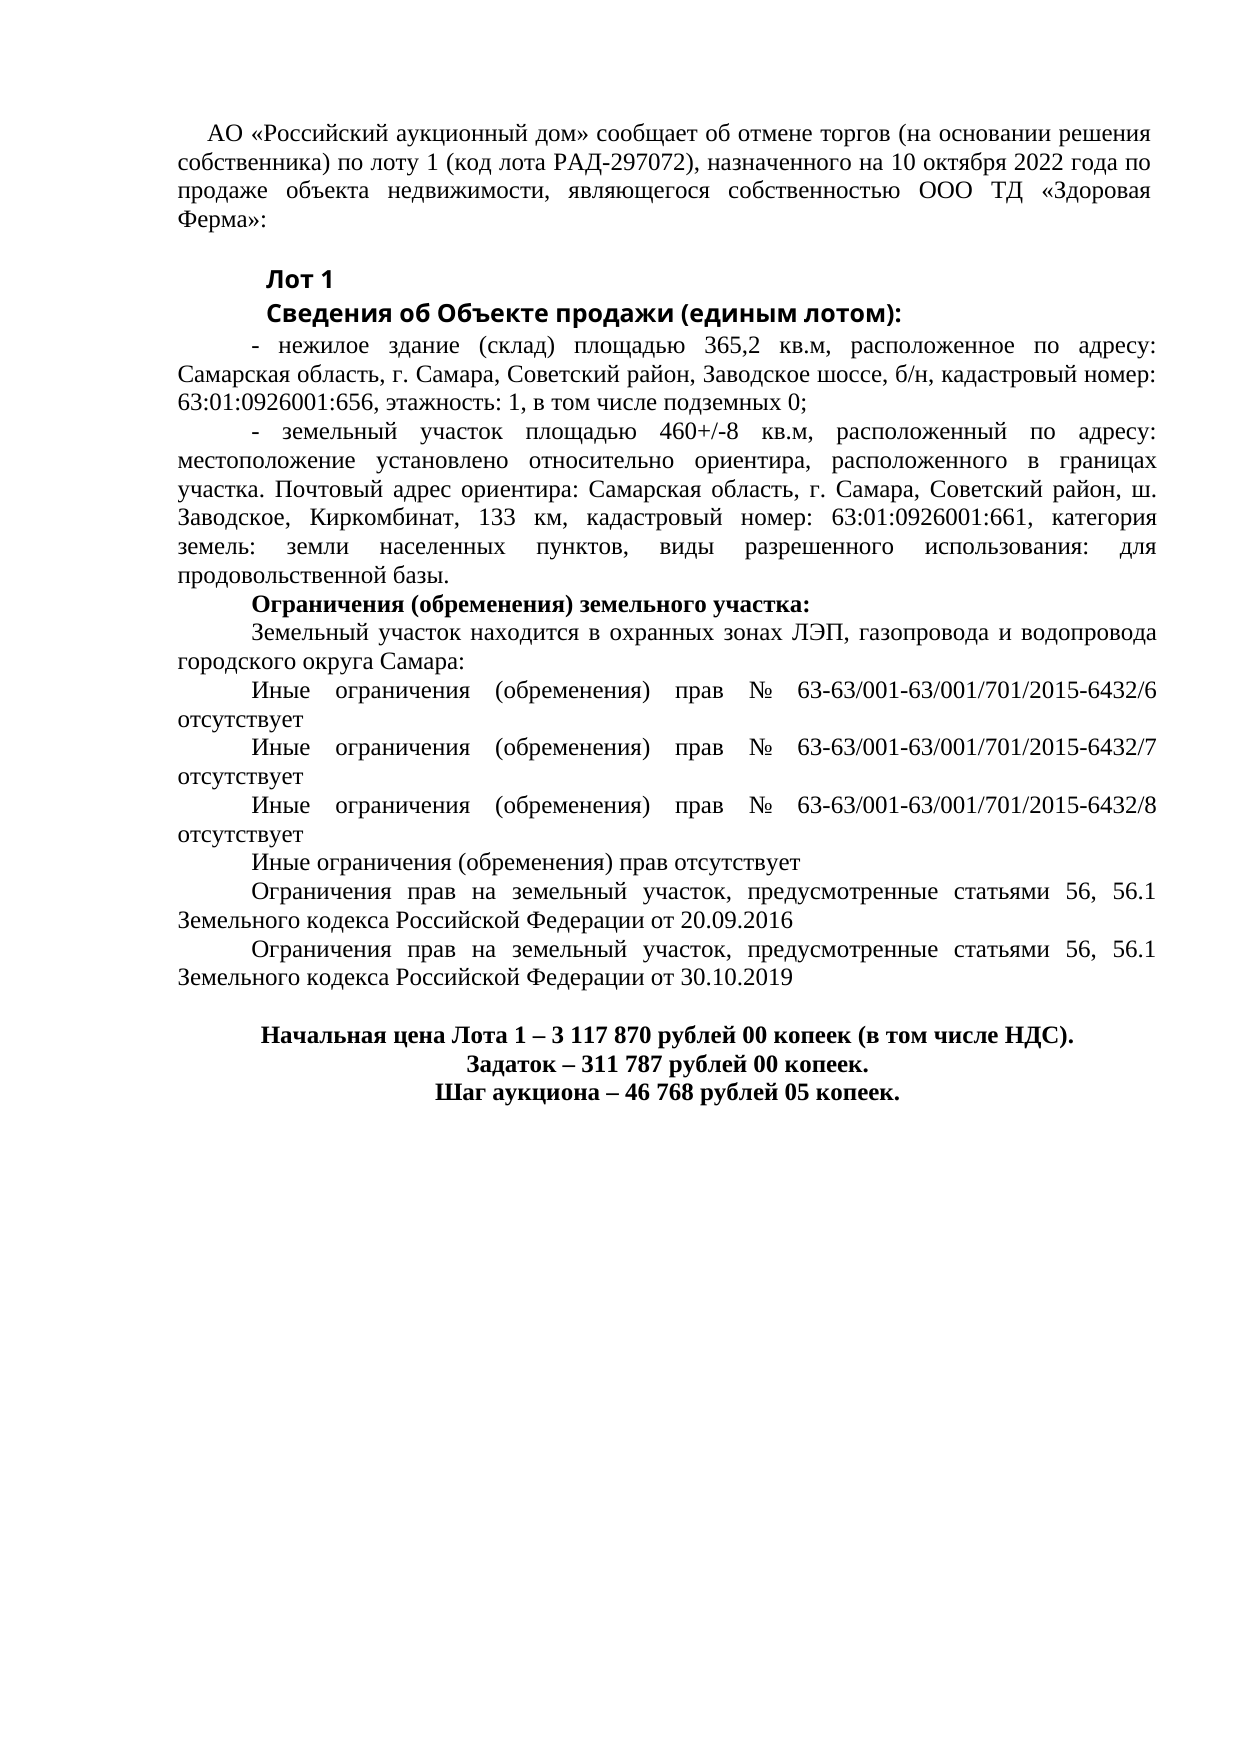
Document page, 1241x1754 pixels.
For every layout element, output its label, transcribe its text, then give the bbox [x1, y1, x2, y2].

text АО «Российский аукционный дом» сообщает об отмене торгов (на основании решения собственника) по лоту 1 (код лота РАД-297072), назначенного на 10 октября 2022 года по продаже объекта недвижимости, являющегося собственностью ООО ТД «Здоровая Ферма»: [177, 118, 1152, 233]
text Земельный участок находится в охранных зонах ЛЭП, газопровода и водопровода городского округа Самара: [177, 617, 1158, 675]
list Сведения об Объекте продажи (единым лотом): [177, 296, 1158, 330]
text Иные ограничения (обременения) прав № 63-63/001-63/001/701/2015-6432/7 отсутствует [177, 732, 1158, 790]
text Ограничения прав на земельный участок, предусмотренные статьями 56, 56.1 Земельного кодекса Российской Федерации от 30.10.2019 [177, 934, 1158, 991]
text Иные ограничения (обременения) прав отсутствует [177, 847, 1158, 876]
text Начальная цена Лота 1 – 3 117 870 рублей 00 копеек (в том числе НДС). [177, 1020, 1158, 1049]
text Иные ограничения (обременения) прав № 63-63/001-63/001/701/2015-6432/6 отсутствует [177, 675, 1158, 732]
text Иные ограничения (обременения) прав № 63-63/001-63/001/701/2015-6432/8 отсутствует [177, 790, 1158, 847]
text Задаток – 311 787 рублей 00 копеек. [177, 1049, 1158, 1077]
text Ограничения прав на земельный участок, предусмотренные статьями 56, 56.1 Земельного кодекса Российской Федерации от 20.09.2016 [177, 876, 1158, 934]
text - нежилое здание (склад) площадью 365,2 кв.м, расположенное по адресу: Самарская область, г. Самара, Советский район, Заводское шоссе, б/н, кадастровый номер: 63:01:0926001:656, этажность: 1, в том числе подземных 0; [177, 330, 1158, 416]
text - земельный участок площадью 460+/-8 кв.м, расположенный по адресу: местоположение установлено относительно ориентира, расположенного в границах участка. Почтовый адрес ориентира: Самарская область, г. Самара, Советский район, ш. Заводское, Киркомбинат, 133 км, кадастровый номер: 63:01:0926001:661, категория земель: земли населенных пунктов, виды разрешенного использования: для продовольственной базы. [177, 416, 1158, 589]
text Ограничения (обременения) земельного участка: [177, 589, 1158, 617]
list Лот 1 [177, 262, 1158, 296]
text Шаг аукциона – 46 768 рублей 05 копеек. [177, 1077, 1158, 1106]
